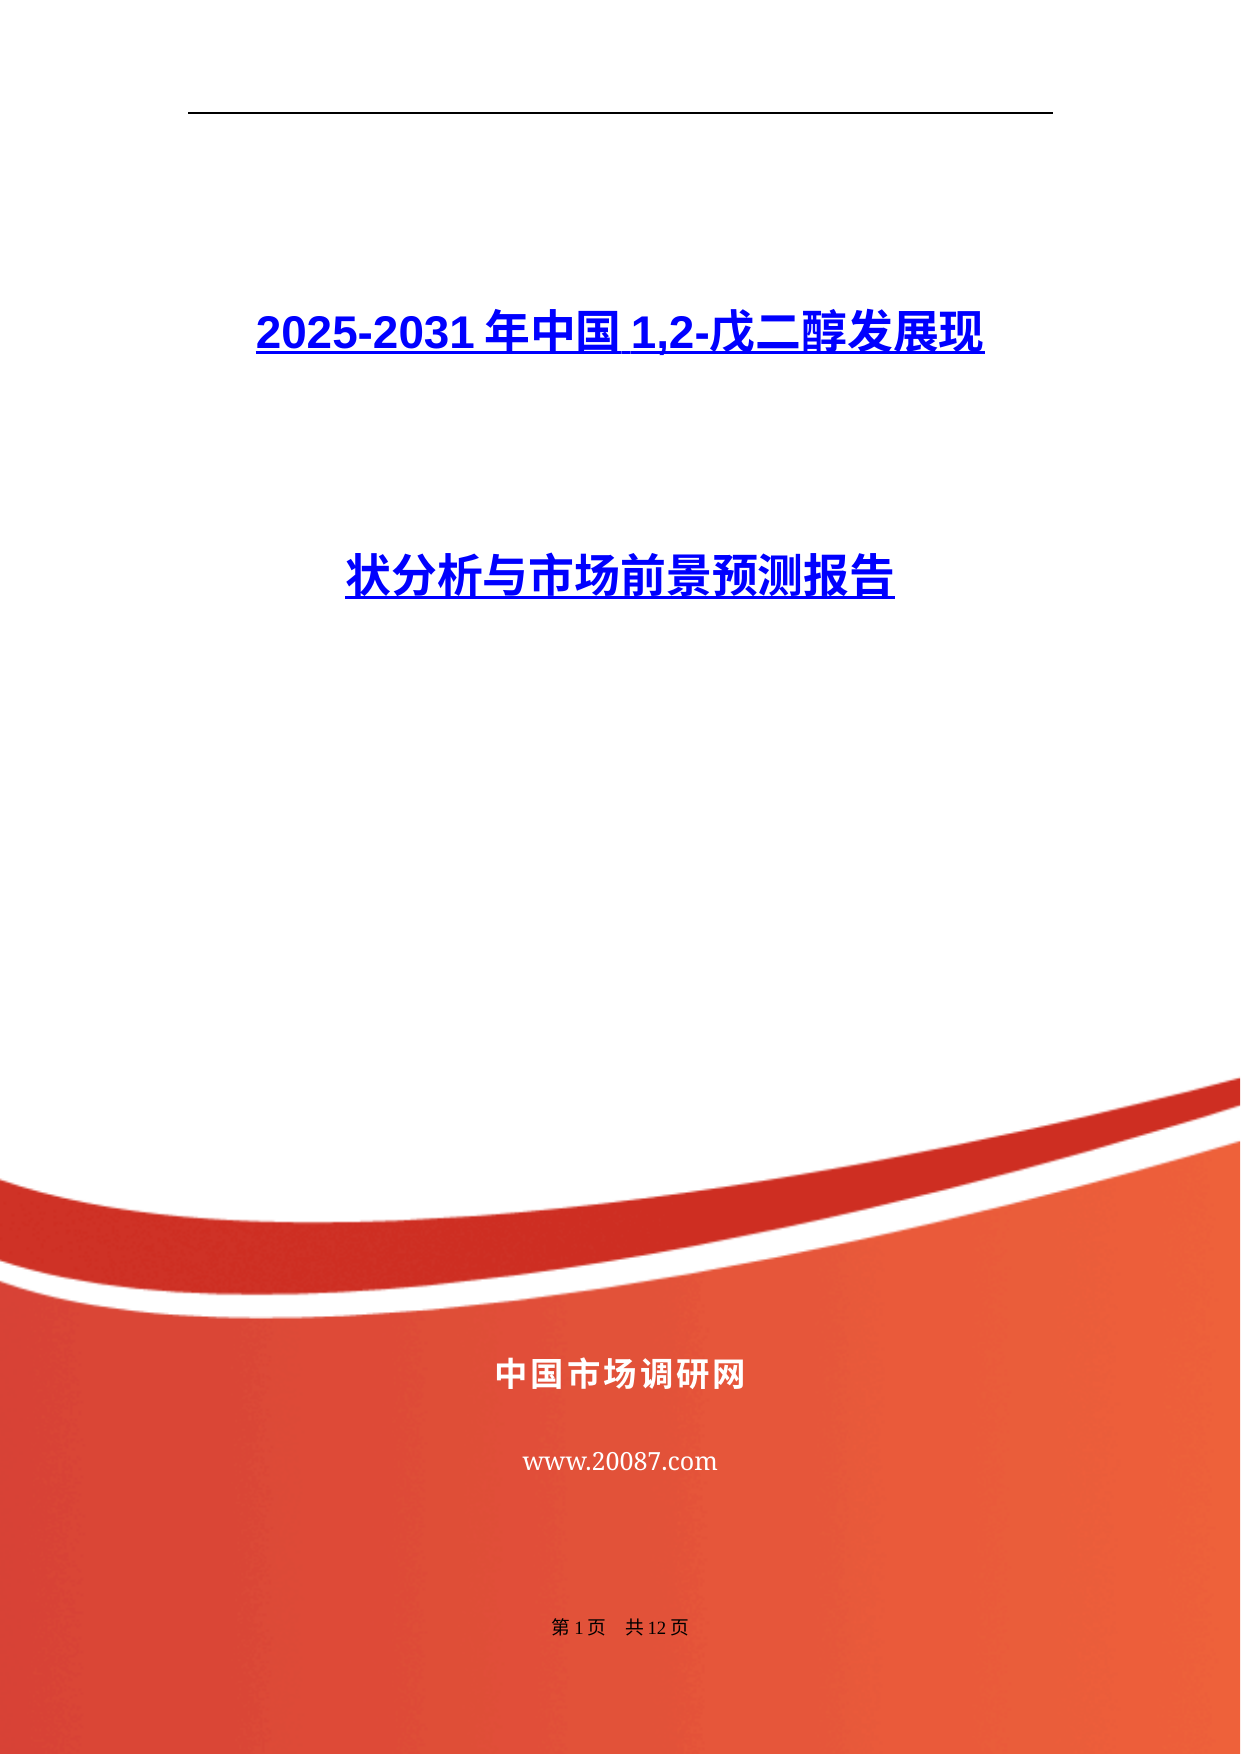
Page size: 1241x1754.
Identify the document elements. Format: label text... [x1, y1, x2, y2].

subtitle 中国市场调研网 [187, 1339, 1053, 1404]
picture [0, 1006, 1241, 1754]
table_header 2025-2031年中国1,2-戊二醇发展现状分析与市场前景预测报告 [188, 207, 1053, 773]
text www.20087.com [187, 1428, 1053, 1493]
